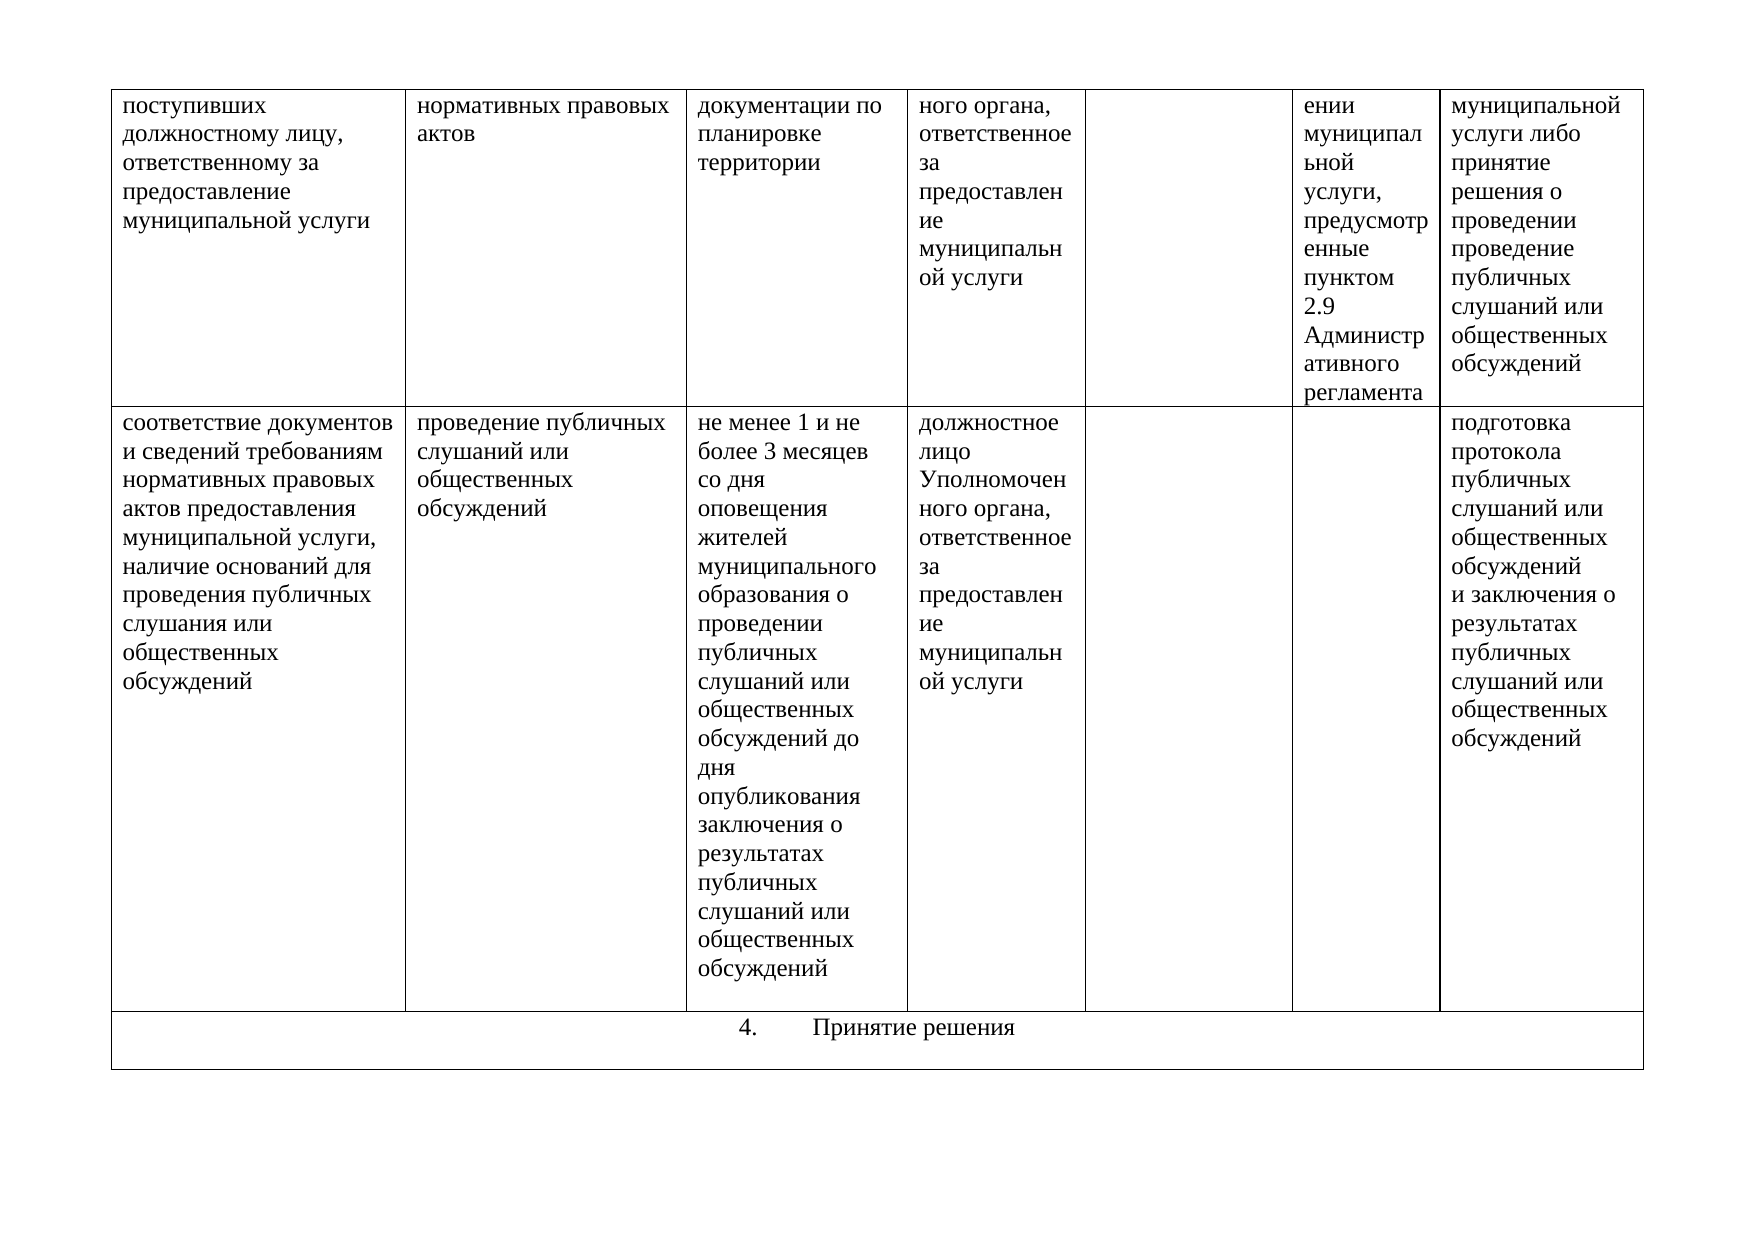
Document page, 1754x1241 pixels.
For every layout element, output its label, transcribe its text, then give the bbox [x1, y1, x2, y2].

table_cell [406, 90, 686, 406]
table_cell должностное лицо Уполномоченного органа, ответственное за предоставление муниципальной услуги [908, 407, 1085, 1011]
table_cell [1441, 90, 1643, 406]
table_cell проведение публичных слушаний или общественных обсуждений [406, 407, 686, 1011]
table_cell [1293, 90, 1439, 406]
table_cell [1086, 90, 1292, 406]
table_cell не менее 1 и не более 3 месяцев со дня оповещения жителей муниципального образования о проведении публичных слушаний или общественных обсуждений до дня опубликования заключения о результатах публичных слушаний или общественных обсуждений [687, 407, 907, 1011]
table_cell [1293, 407, 1439, 1011]
table_cell 4. Принятие решения [112, 1012, 1643, 1069]
table_cell подготовка протокола публичных слушаний или общественных обсуждений и заключения о результатах публичных слушаний или общественных обсуждений [1441, 407, 1643, 1011]
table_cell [908, 90, 1085, 406]
table_cell соответствие документов и сведений требованиям нормативных правовых актов предоставления муниципальной услуги, наличие оснований для проведения публичных слушания или общественных обсуждений [112, 407, 405, 1011]
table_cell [112, 90, 405, 406]
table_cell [687, 90, 907, 406]
table_cell [1086, 407, 1292, 1011]
